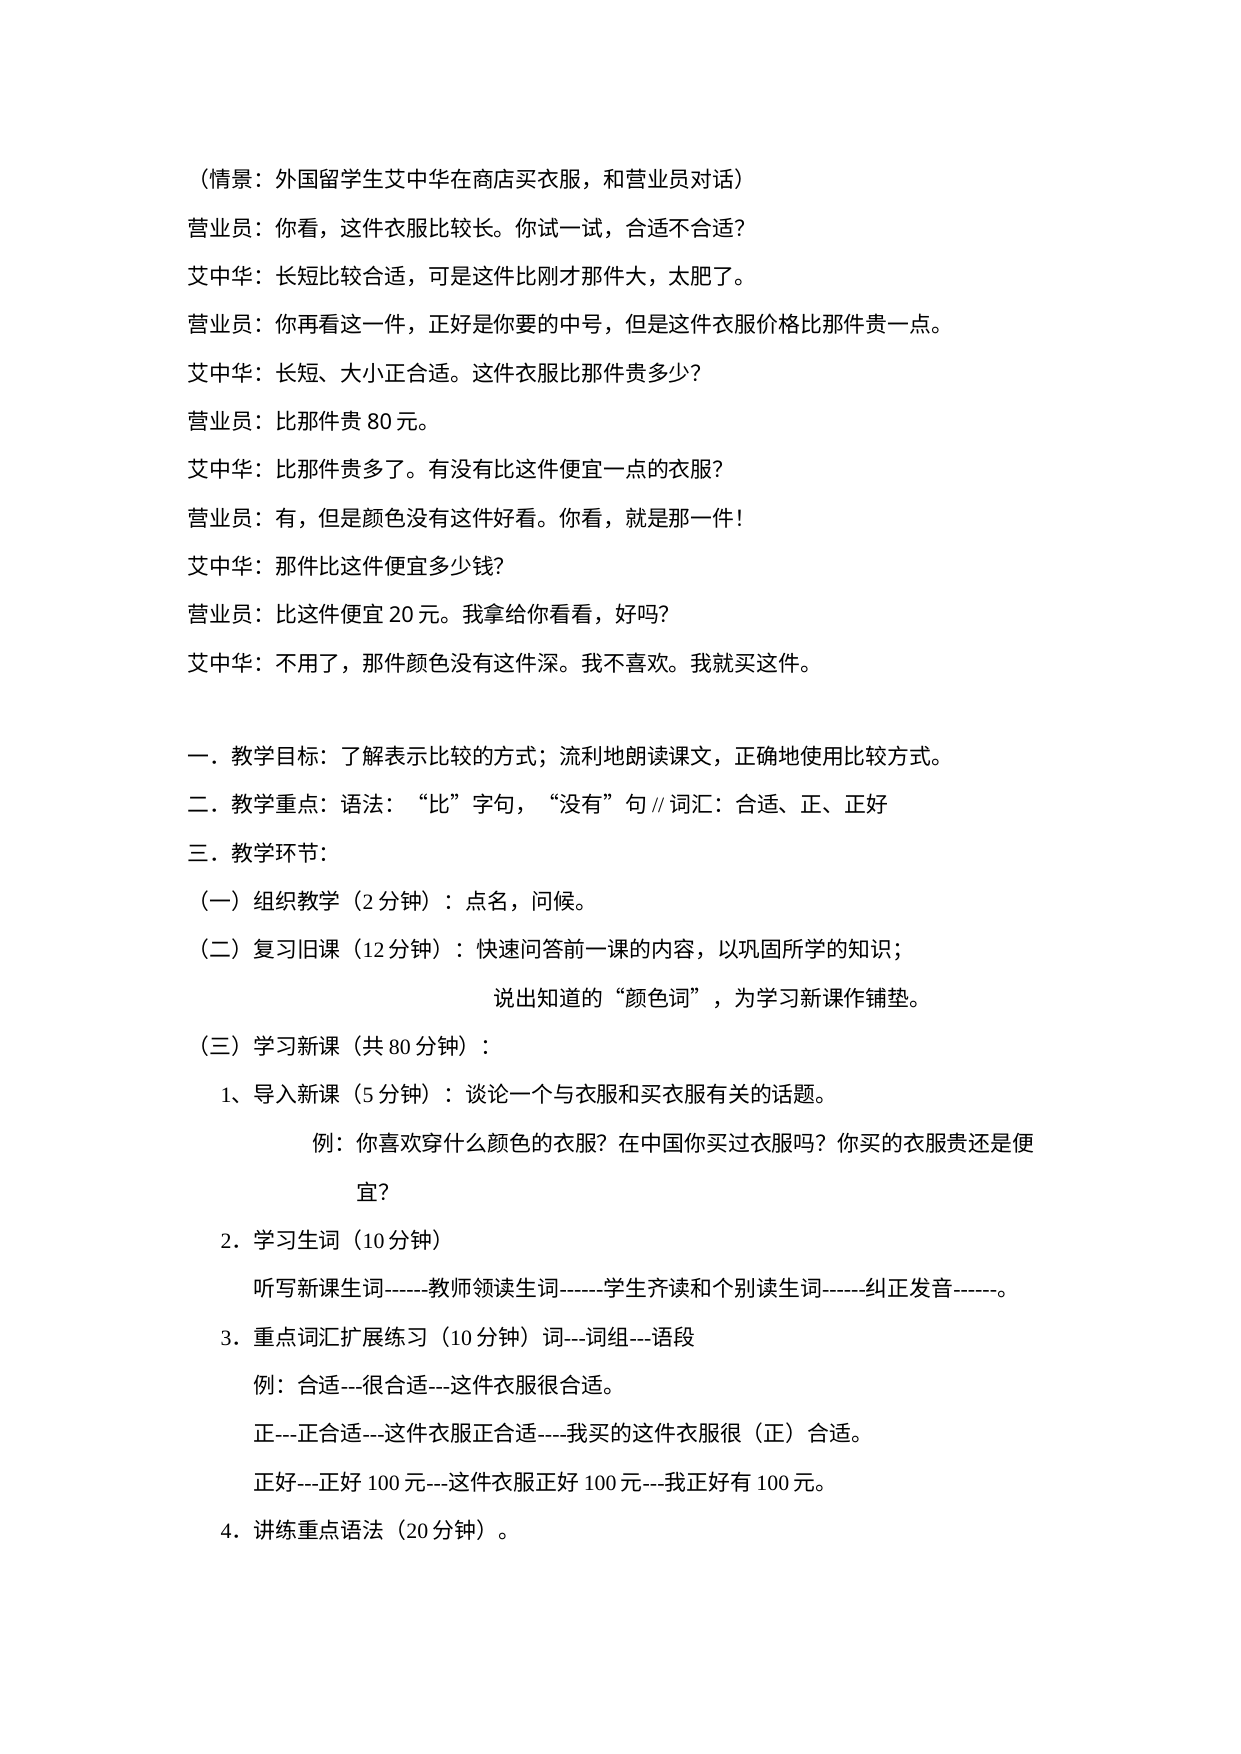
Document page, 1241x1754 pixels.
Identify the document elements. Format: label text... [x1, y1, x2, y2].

text （三）学习新课（共80分钟）： [187, 1029, 1053, 1061]
text 3．重点词汇扩展练习（10分钟）词---词组---语段 [187, 1319, 1053, 1352]
text 1、导入新课（5分钟）：谈论一个与衣服和买衣服有关的话题。 [187, 1077, 1053, 1109]
text 例：你喜欢穿什么颜色的衣服？在中国你买过衣服吗？你买的衣服贵还是便宜？ [312, 1125, 1053, 1207]
text 艾中华：那件比这件便宜多少钱？ [187, 549, 1053, 581]
text 营业员：你再看这一件，正好是你要的中号，但是这件衣服价格比那件贵一点。 [187, 307, 1053, 339]
text 二．教学重点：语法：“比”字句，“没有”句 // 词汇：合适、正、正好 [187, 787, 1053, 819]
text 2．学习生词（10分钟） [187, 1222, 1053, 1255]
text 一．教学目标：了解表示比较的方式；流利地朗读课文，正确地使用比较方式。 [187, 739, 1053, 771]
text （一）组织教学（2分钟）：点名，问候。 [187, 884, 1053, 916]
text 4．讲练重点语法（20分钟）。 [187, 1512, 1053, 1545]
text 艾中华：比那件贵多了。有没有比这件便宜一点的衣服？ [187, 452, 1053, 484]
text 正好---正好100元---这件衣服正好100元---我正好有100元。 [187, 1464, 1053, 1497]
text 例：合适---很合适---这件衣服很合适。 [187, 1367, 1053, 1400]
text 营业员：有，但是颜色没有这件好看。你看，就是那一件！ [187, 500, 1053, 533]
text 艾中华：长短、大小正合适。这件衣服比那件贵多少？ [187, 355, 1053, 388]
text 艾中华：不用了，那件颜色没有这件深。我不喜欢。我就买这件。 [187, 645, 1053, 678]
text 听写新课生词------教师领读生词------学生齐读和个别读生词------纠正发音------。 [253, 1271, 1053, 1303]
text 营业员：比那件贵80元。 [187, 404, 1053, 436]
text 说出知道的“颜色词”，为学习新课作铺垫。 [494, 980, 1053, 1013]
text （情景：外国留学生艾中华在商店买衣服，和营业员对话） [187, 162, 1053, 194]
text 正---正合适---这件衣服正合适----我买的这件衣服很（正）合适。 [187, 1416, 1053, 1448]
text 艾中华：长短比较合适，可是这件比刚才那件大，太肥了。 [187, 259, 1053, 291]
text （二）复习旧课（12分钟）：快速问答前一课的内容，以巩固所学的知识； [187, 932, 1053, 964]
text 营业员：你看，这件衣服比较长。你试一试，合适不合适？ [187, 210, 1053, 243]
text 三．教学环节： [187, 835, 1053, 868]
text 营业员：比这件便宜20元。我拿给你看看，好吗？ [187, 597, 1053, 629]
